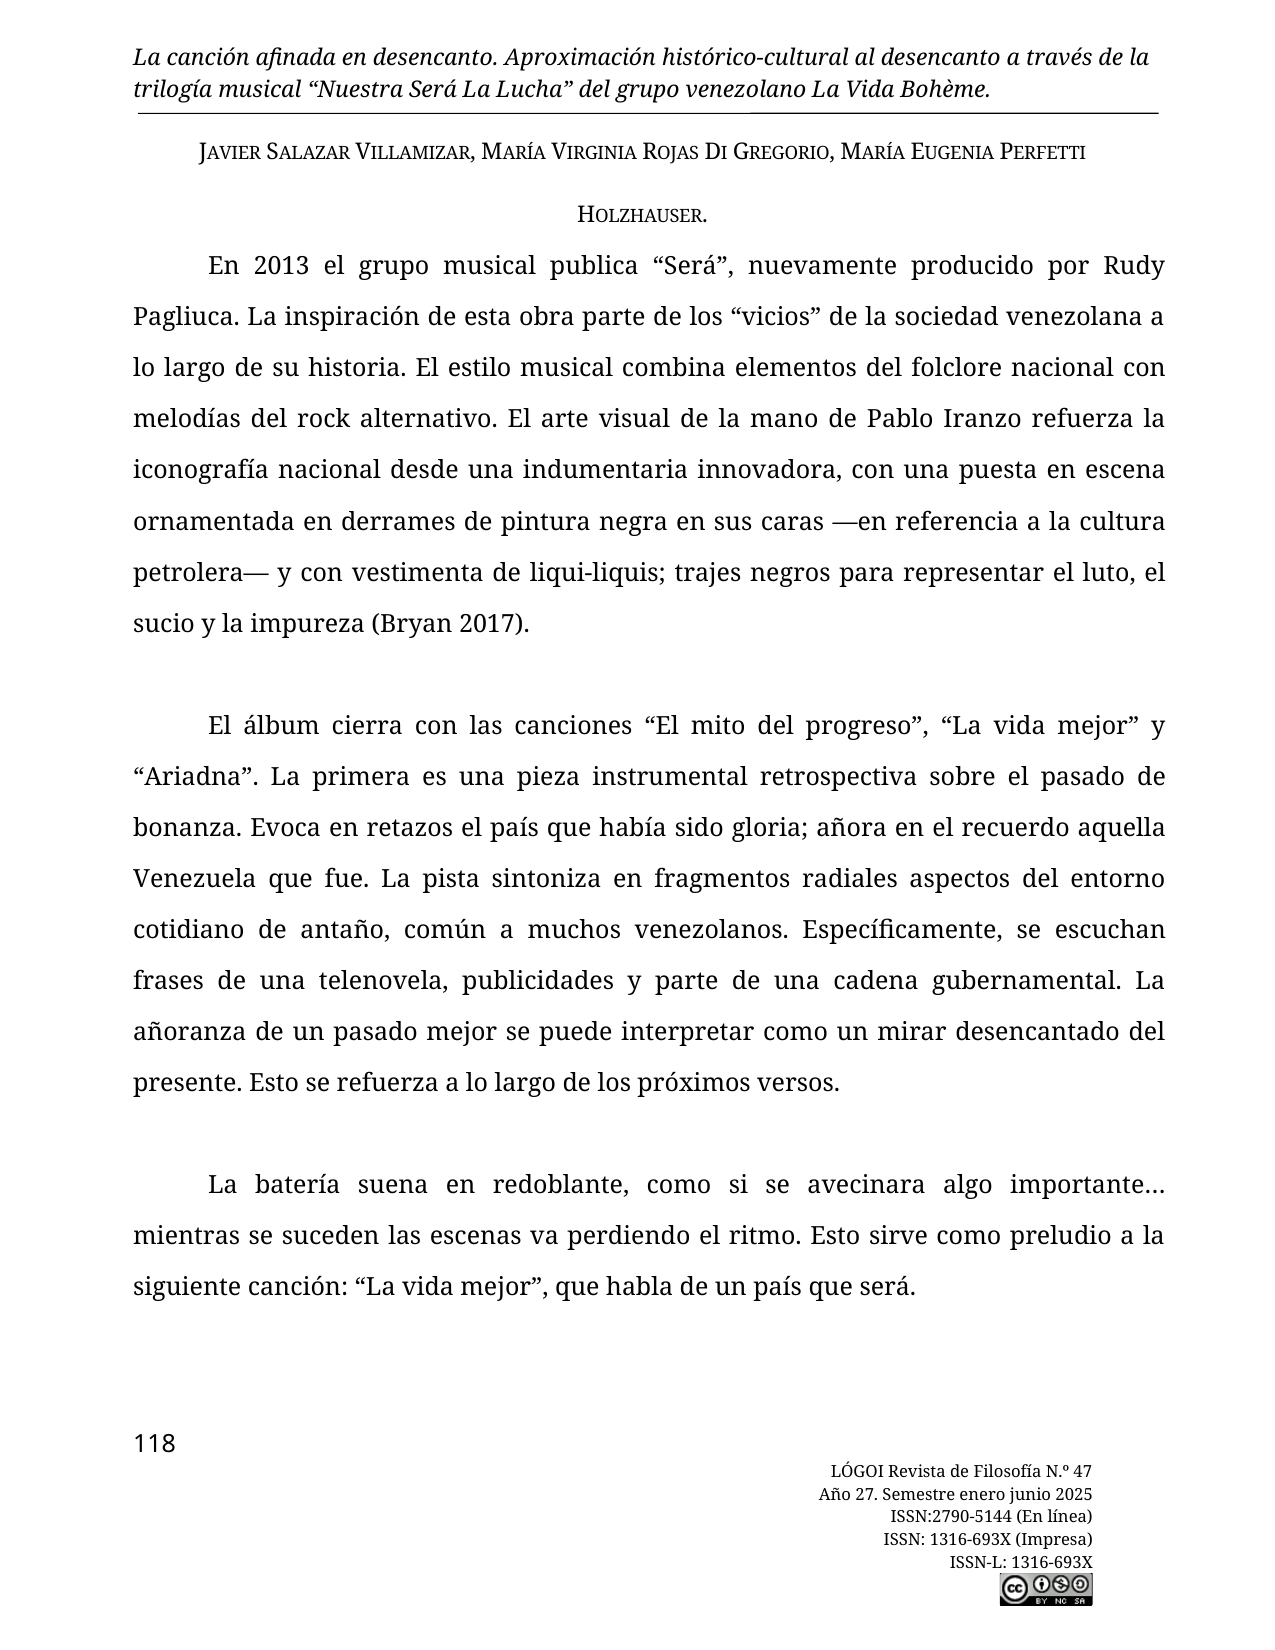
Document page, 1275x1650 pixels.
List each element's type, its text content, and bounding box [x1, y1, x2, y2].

text La batería suena en redoblante, como si se avecinara algo importante… mientras se suceden las escenas va perdiendo el ritmo. Esto sirve como preludio a la siguiente canción: “La vida mejor”, que habla de un país que será. [133, 1167, 1167, 1303]
picture [999, 1573, 1093, 1606]
text El álbum cierra con las canciones “El mito del progreso”, “La vida mejor” y “Ariadna”. La primera es una pieza instrumental retrospectiva sobre el pasado de bonanza. Evoca en retazos el país que había sido gloria; añora en el recuerdo aquella Venezuela que fue. La pista sintoniza en fragmentos radiales aspectos del entorno cotidiano de antaño, común a muchos venezolanos. Específicamente, se escuchan frases de una telenovela, publicidades y parte de una cadena gubernamental. La añoranza de un pasado mejor se puede interpretar como un mirar desencantado del presente. Esto se refuerza a lo largo de los próximos versos. [133, 707, 1167, 1099]
text En 2013 el grupo musical publica “Será”, nuevamente producido por Rudy Pagliuca. La inspiración de esta obra parte de los “vicios” de la sociedad venezolana a lo largo de su historia. El estilo musical combina elementos del folclore nacional con melodías del rock alternativo. El arte visual de la mano de Pablo Iranzo refuerza la iconografía nacional desde una indumentaria innovadora, con una puesta en escena ornamentada en derrames de pintura negra en sus caras —en referencia a la cultura petrolera— y con vestimenta de liqui-liquis; trajes negros para representar el luto, el sucio y la impureza (Bryan 2017). [133, 248, 1167, 639]
